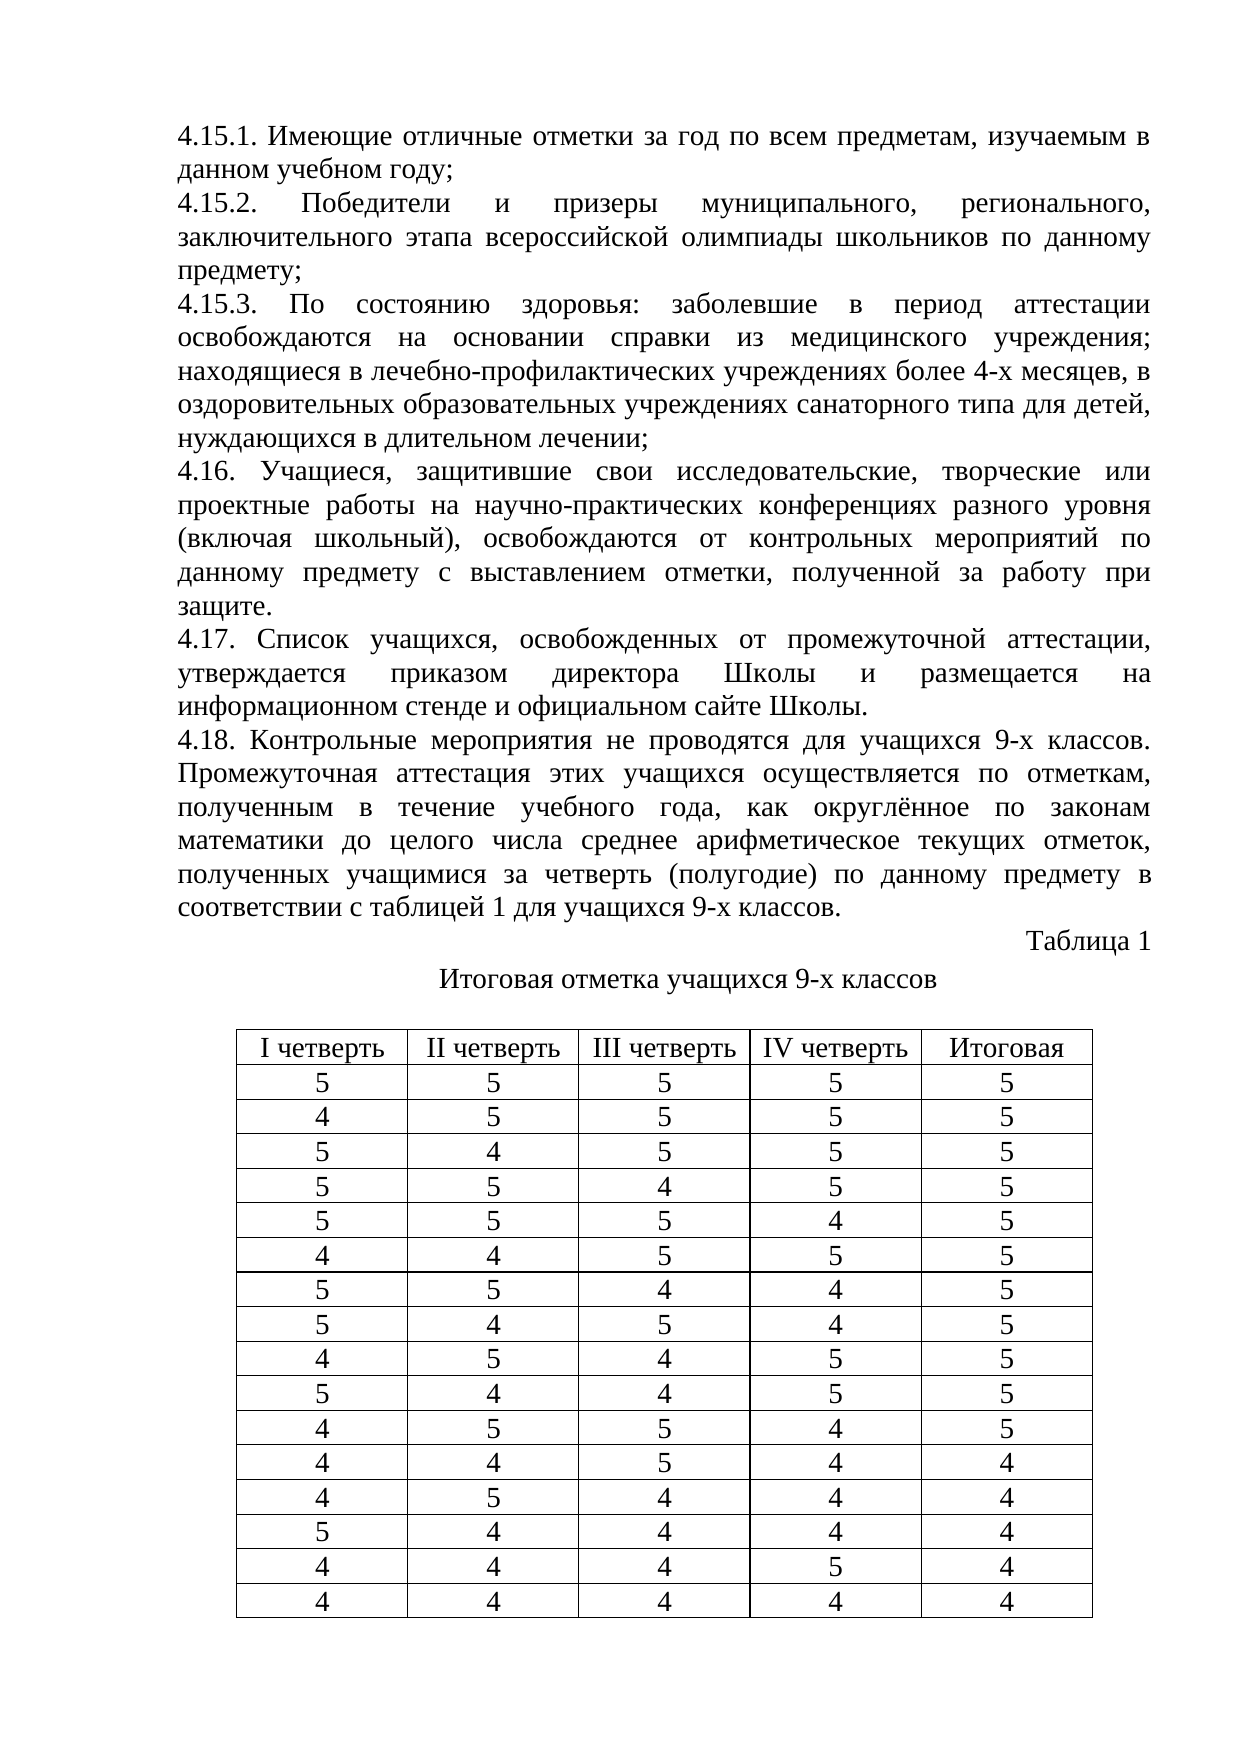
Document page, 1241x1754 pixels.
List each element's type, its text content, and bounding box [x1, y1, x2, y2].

table_cell 4 [408, 1307, 578, 1341]
table_cell 4 [579, 1549, 749, 1583]
table_cell 5 [237, 1169, 407, 1202]
table_cell 5 [751, 1100, 921, 1133]
table_cell 4 [751, 1273, 921, 1306]
table_cell 5 [922, 1342, 1092, 1375]
table_cell 5 [237, 1515, 407, 1548]
table_cell 4 [922, 1445, 1092, 1479]
table_cell 5 [408, 1273, 578, 1306]
table_cell 4 [237, 1445, 407, 1479]
table_cell 4 [579, 1169, 749, 1202]
table_cell 5 [922, 1203, 1092, 1237]
table_cell 5 [579, 1411, 749, 1444]
table_cell 4 [237, 1549, 407, 1583]
table_header III четверть [579, 1030, 749, 1064]
table_cell 4 [408, 1515, 578, 1548]
table_cell 5 [751, 1342, 921, 1375]
table_cell 4 [751, 1584, 921, 1617]
table_cell 4 [579, 1480, 749, 1513]
table_cell 4 [579, 1584, 749, 1617]
table_cell 5 [751, 1376, 921, 1410]
table_cell 4 [579, 1273, 749, 1306]
table_cell 4 [408, 1584, 578, 1617]
table_cell 5 [408, 1342, 578, 1375]
table_cell 4 [579, 1376, 749, 1410]
table_cell 5 [579, 1065, 749, 1098]
table_cell 5 [237, 1134, 407, 1168]
table_cell 5 [922, 1134, 1092, 1168]
table_cell 5 [579, 1307, 749, 1341]
table_cell 5 [237, 1203, 407, 1237]
table_cell 5 [579, 1203, 749, 1237]
text 4.15.2. Победители и призеры муниципального, регионального, заключительного этапа всероссийской олимпиады школьников по данному предмету; [177, 185, 1152, 286]
table_cell 4 [751, 1445, 921, 1479]
table_cell 5 [922, 1238, 1092, 1271]
table_cell 5 [237, 1376, 407, 1410]
table_cell 5 [408, 1065, 578, 1098]
table_cell 5 [579, 1445, 749, 1479]
table_cell 5 [922, 1411, 1092, 1444]
table_cell 5 [751, 1238, 921, 1271]
table_cell 5 [579, 1134, 749, 1168]
table_cell 4 [408, 1134, 578, 1168]
table_cell 4 [408, 1376, 578, 1410]
table_cell 4 [237, 1480, 407, 1513]
table_cell 4 [408, 1445, 578, 1479]
table_cell 4 [408, 1238, 578, 1271]
table_cell 5 [751, 1134, 921, 1168]
table_cell 5 [237, 1273, 407, 1306]
table_cell 5 [922, 1376, 1092, 1410]
table_cell 5 [751, 1169, 921, 1202]
table_cell 5 [579, 1238, 749, 1271]
table_cell 5 [408, 1169, 578, 1202]
text 4.17. Список учащихся, освобожденных от промежуточной аттестации, утверждается приказом директора Школы и размещается на информационном стенде и официальном сайте Школы. [177, 621, 1152, 722]
table_cell 5 [751, 1549, 921, 1583]
table_cell 4 [237, 1100, 407, 1133]
table_cell 4 [579, 1342, 749, 1375]
table_cell 4 [579, 1515, 749, 1548]
table_header I четверть [237, 1030, 407, 1064]
text 4.16. Учащиеся, защитившие свои исследовательские, творческие или проектные работы на научно-практических конференциях разного уровня (включая школьный), освобождаются от контрольных мероприятий по данному предмету с выставлением отметки, полученной за работу при защите. [177, 453, 1152, 621]
table_cell 4 [751, 1307, 921, 1341]
text Таблица 1 [177, 923, 1152, 957]
table_cell 4 [751, 1480, 921, 1513]
table_header IV четверть [751, 1030, 921, 1064]
table_header II четверть [408, 1030, 578, 1064]
table_cell 5 [408, 1411, 578, 1444]
table_cell 4 [922, 1584, 1092, 1617]
table_cell 5 [922, 1273, 1092, 1306]
table_cell 5 [579, 1100, 749, 1133]
table_cell 4 [751, 1411, 921, 1444]
table_cell 5 [922, 1307, 1092, 1341]
table_cell 4 [237, 1411, 407, 1444]
table_cell 5 [408, 1480, 578, 1513]
table_header Итоговая [922, 1030, 1092, 1064]
table_cell 4 [237, 1584, 407, 1617]
table_cell 5 [751, 1065, 921, 1098]
table_cell 4 [922, 1549, 1092, 1583]
text 4.18. Контрольные мероприятия не проводятся для учащихся 9-х классов. Промежуточная аттестация этих учащихся осуществляется по отметкам, полученным в течение учебного года, как округлённое по законам математики до целого числа среднее арифметическое текущих отметок, полученных учащимися за четверть (полугодие) по данному предмету в соответствии с таблицей 1 для учащихся 9-х классов. [177, 722, 1152, 923]
table_cell 4 [408, 1549, 578, 1583]
table_cell 4 [922, 1515, 1092, 1548]
text Итоговая отметка учащихся 9-х классов [224, 962, 1152, 995]
table_cell 5 [408, 1203, 578, 1237]
table_cell 5 [922, 1100, 1092, 1133]
table_cell 4 [922, 1480, 1092, 1513]
text 4.15.3. По состоянию здоровья: заболевшие в период аттестации освобождаются на основании справки из медицинского учреждения; находящиеся в лечебно-профилактических учреждениях более 4-х месяцев, в оздоровительных образовательных учреждениях санаторного типа для детей, нуждающихся в длительном лечении; [177, 286, 1152, 453]
table_cell 5 [408, 1100, 578, 1133]
table_cell 4 [237, 1238, 407, 1271]
table_cell 4 [751, 1203, 921, 1237]
table_cell 5 [237, 1307, 407, 1341]
table_cell 5 [922, 1065, 1092, 1098]
table_cell 4 [237, 1342, 407, 1375]
table_cell 4 [751, 1515, 921, 1548]
table_cell 5 [237, 1065, 407, 1098]
table_cell 5 [922, 1169, 1092, 1202]
text 4.15.1. Имеющие отличные отметки за год по всем предметам, изучаемым в данном учебном году; [177, 118, 1152, 185]
